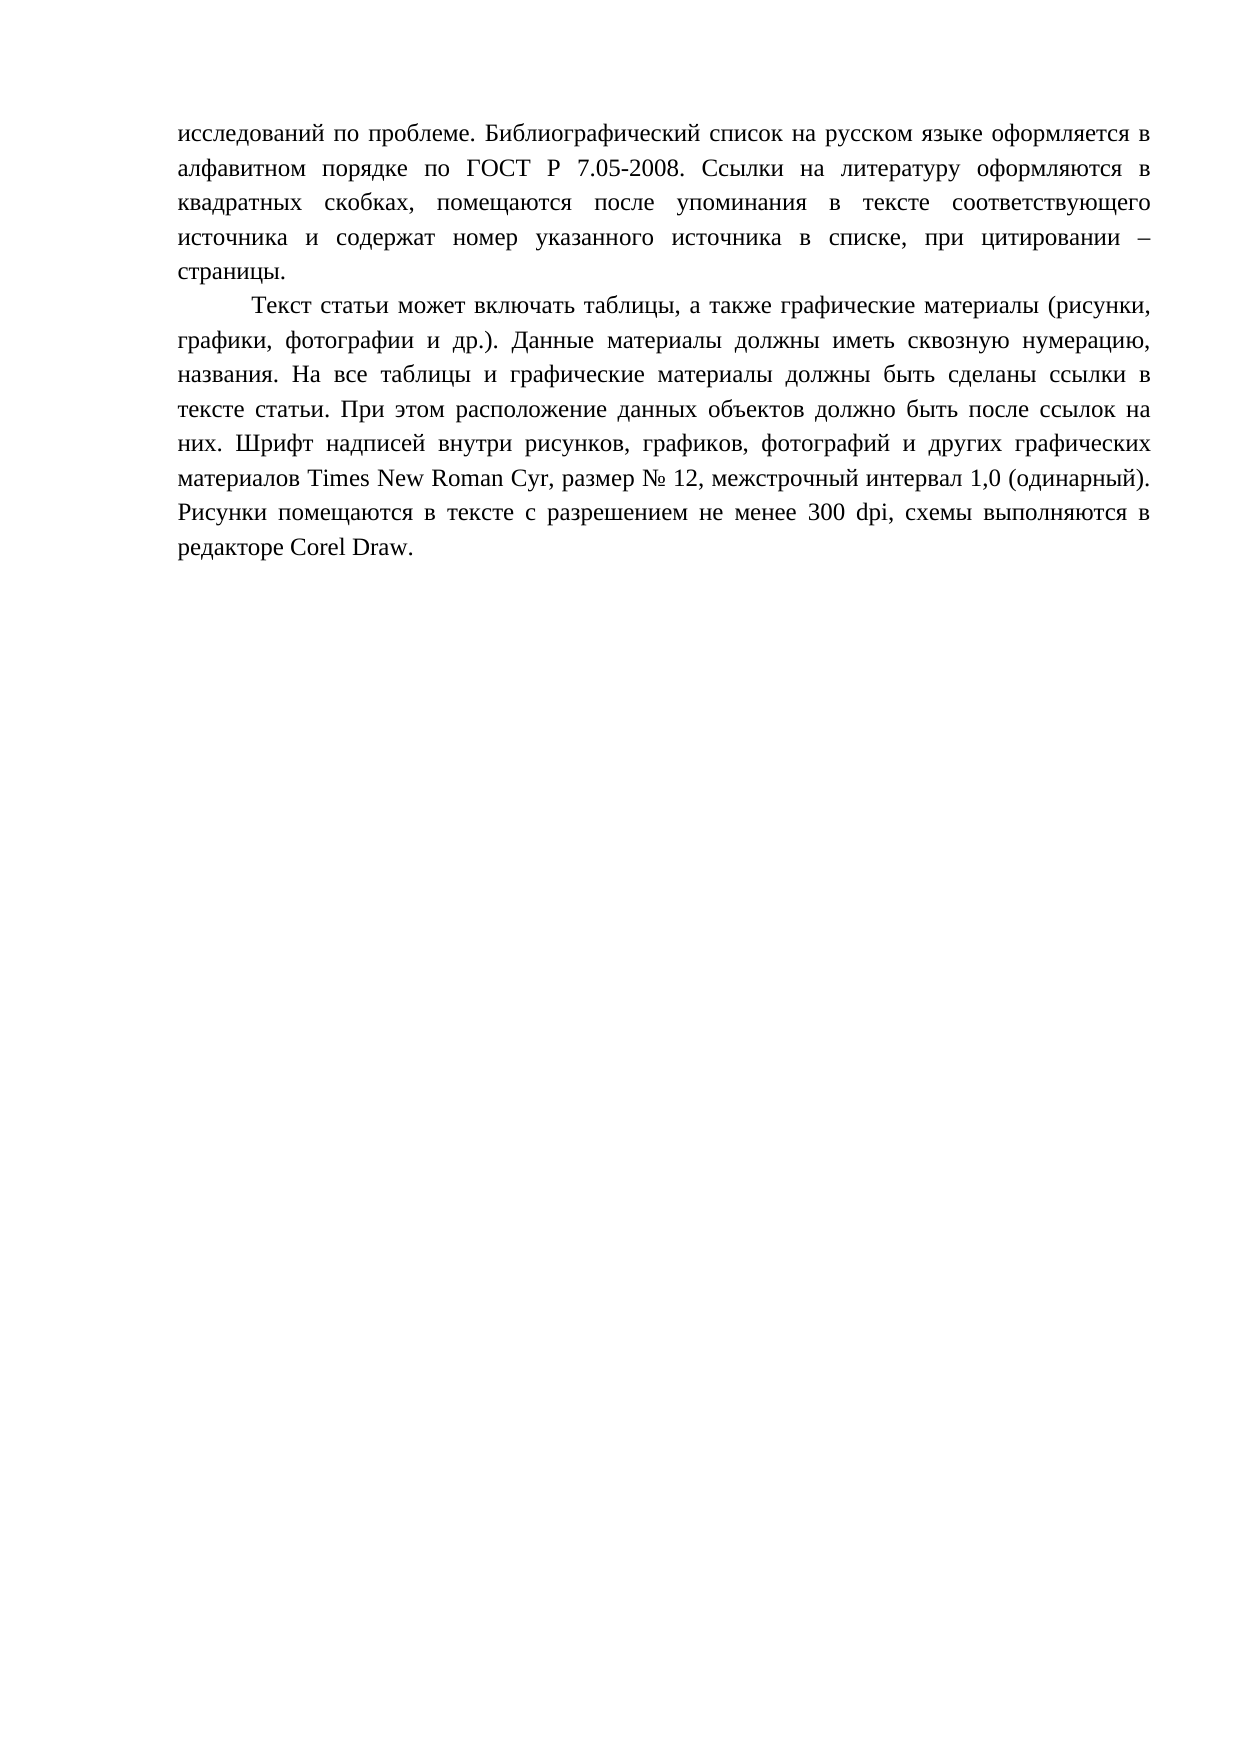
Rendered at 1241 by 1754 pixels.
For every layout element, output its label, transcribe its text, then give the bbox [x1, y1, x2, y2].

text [177, 118, 1152, 285]
text Текст статьи может включать таблицы, а также графические материалы (рисунки, графики, фотографии и др.). Данные материалы должны иметь сквозную нумерацию, названия. На все таблицы и графические материалы должны быть сделаны ссылки в тексте статьи. При этом расположение данных объектов должно быть после ссылок на них. Шрифт надписей внутри рисунков, графиков, фотографий и других графических материалов Times New Roman Cyr, размер № 12, межстрочный интервал 1,0 (одинарный). Рисунки помещаются в тексте с разрешением не менее 300 dpi, схемы выполняются в редакторе Corel Draw. [177, 291, 1152, 561]
